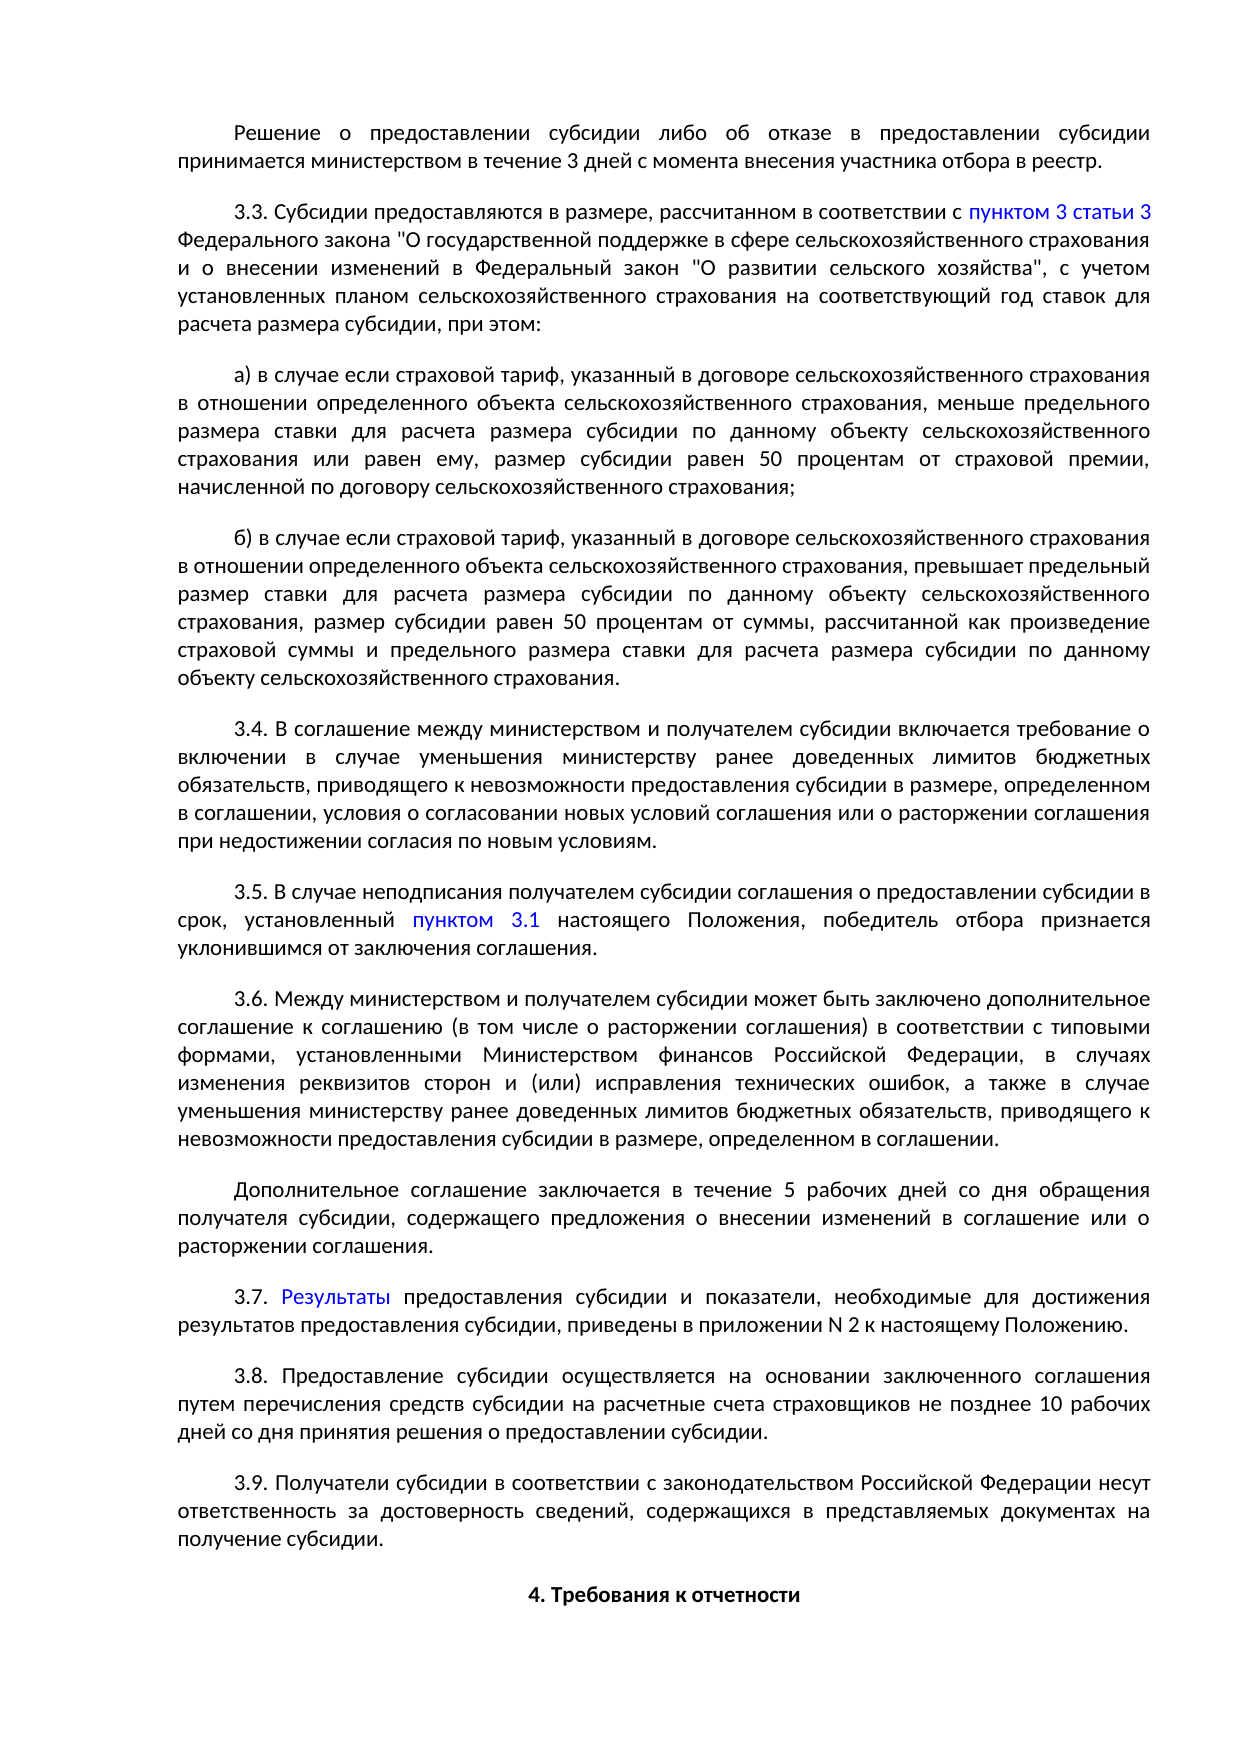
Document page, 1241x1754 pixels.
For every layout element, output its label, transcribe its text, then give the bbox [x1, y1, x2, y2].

text Дополнительное соглашение заключается в течение 5 рабочих дней со дня обращения получателя субсидии, содержащего предложения о внесении изменений в соглашение или о расторжении соглашения. [177, 1175, 1152, 1259]
text Решение о предоставлении субсидии либо об отказе в предоставлении субсидии принимается министерством в течение 3 дней с момента внесения участника отбора в реестр. [177, 118, 1152, 174]
text б) в случае если страховой тариф, указанный в договоре сельскохозяйственного страхования в отношении определенного объекта сельскохозяйственного страхования, превышает предельный размер ставки для расчета размера субсидии по данному объекту сельскохозяйственного страхования, размер субсидии равен 50 процентам от суммы, рассчитанной как произведение страховой суммы и предельного размера ставки для расчета размера субсидии по данному объекту сельскохозяйственного страхования. [177, 523, 1152, 691]
text 3.9. Получатели субсидии в соответствии с законодательством Российской Федерации несут ответственность за достоверность сведений, содержащихся в представляемых документах на получение субсидии. [177, 1468, 1152, 1552]
text 3.8. Предоставление субсидии осуществляется на основании заключенного соглашения путем перечисления средств субсидии на расчетные счета страховщиков не позднее 10 рабочих дней со дня принятия решения о предоставлении субсидии. [177, 1361, 1152, 1445]
text 3.6. Между министерством и получателем субсидии может быть заключено дополнительное соглашение к соглашению (в том числе о расторжении соглашения) в соответствии с типовыми формами, установленными Министерством финансов Российской Федерации, в случаях изменения реквизитов сторон и (или) исправления технических ошибок, а также в случае уменьшения министерству ранее доведенных лимитов бюджетных обязательств, приводящего к невозможности предоставления субсидии в размере, определенном в соглашении. [177, 984, 1152, 1152]
text 3.7. Результаты предоставления субсидии и показатели, необходимые для достижения результатов предоставления субсидии, приведены в приложении N 2 к настоящему Положению. [177, 1282, 1152, 1338]
text 3.4. В соглашение между министерством и получателем субсидии включается требование о включении в случае уменьшения министерству ранее доведенных лимитов бюджетных обязательств, приводящего к невозможности предоставления субсидии в размере, определенном в соглашении, условия о согласовании новых условий соглашения или о расторжении соглашения при недостижении согласия по новым условиям. [177, 714, 1152, 854]
title 4. Требования к отчетности [177, 1580, 1152, 1608]
text 3.5. В случае неподписания получателем субсидии соглашения о предоставлении субсидии в срок, установленный пунктом 3.1 настоящего Положения, победитель отбора признается уклонившимся от заключения соглашения. [177, 877, 1152, 961]
text 3.3. Субсидии предоставляются в размере, рассчитанном в соответствии с пунктом 3 статьи 3 Федерального закона "О государственной поддержке в сфере сельскохозяйственного страхования и о внесении изменений в Федеральный закон "О развитии сельского хозяйства", с учетом установленных планом сельскохозяйственного страхования на соответствующий год ставок для расчета размера субсидии, при этом: [177, 197, 1152, 337]
text а) в случае если страховой тариф, указанный в договоре сельскохозяйственного страхования в отношении определенного объекта сельскохозяйственного страхования, меньше предельного размера ставки для расчета размера субсидии по данному объекту сельскохозяйственного страхования или равен ему, размер субсидии равен 50 процентам от страховой премии, начисленной по договору сельскохозяйственного страхования; [177, 360, 1152, 500]
